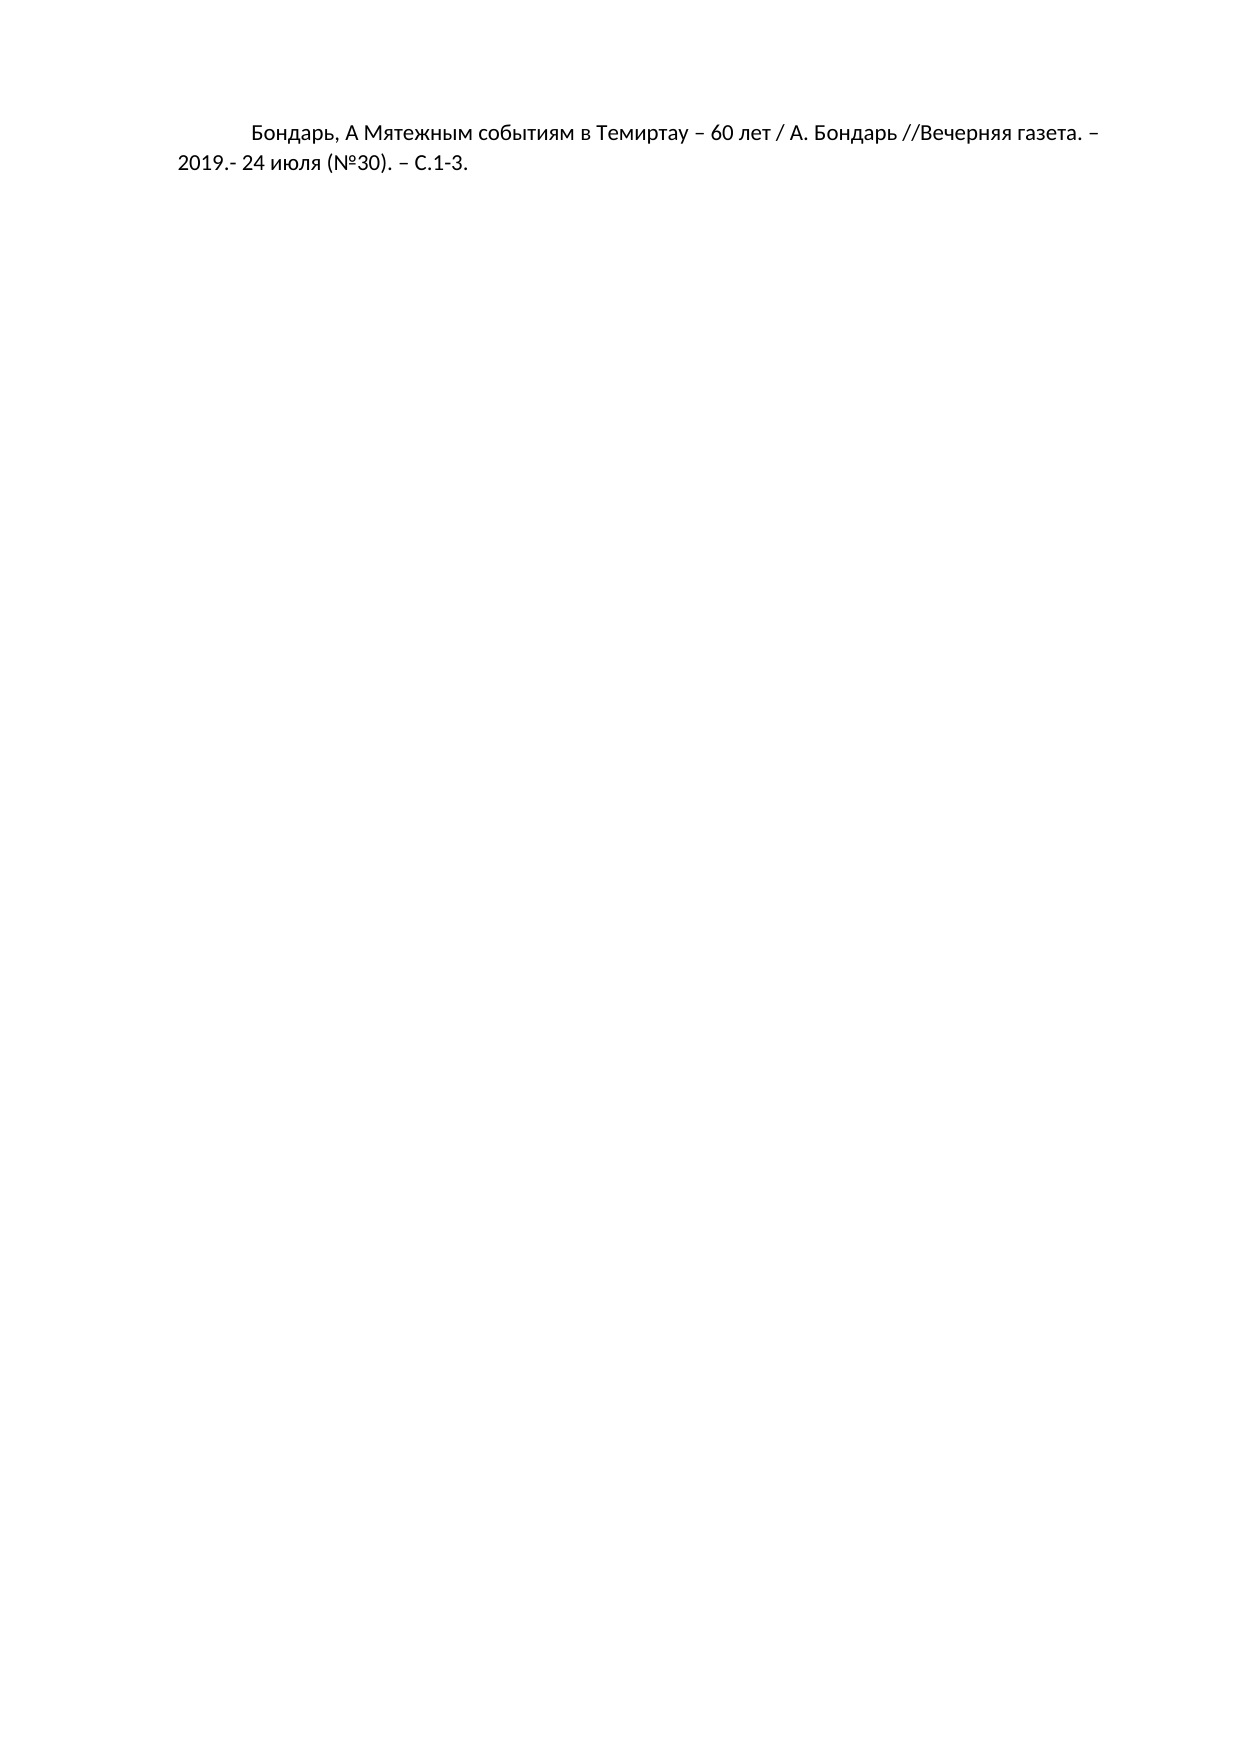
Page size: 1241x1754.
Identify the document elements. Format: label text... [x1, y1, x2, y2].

text Бондарь, А Мятежным событиям в Темиртау – 60 лет / А. Бондарь //Вечерняя газета. – 2019.- 24 июля (№30). – С.1-3. [177, 118, 1152, 176]
